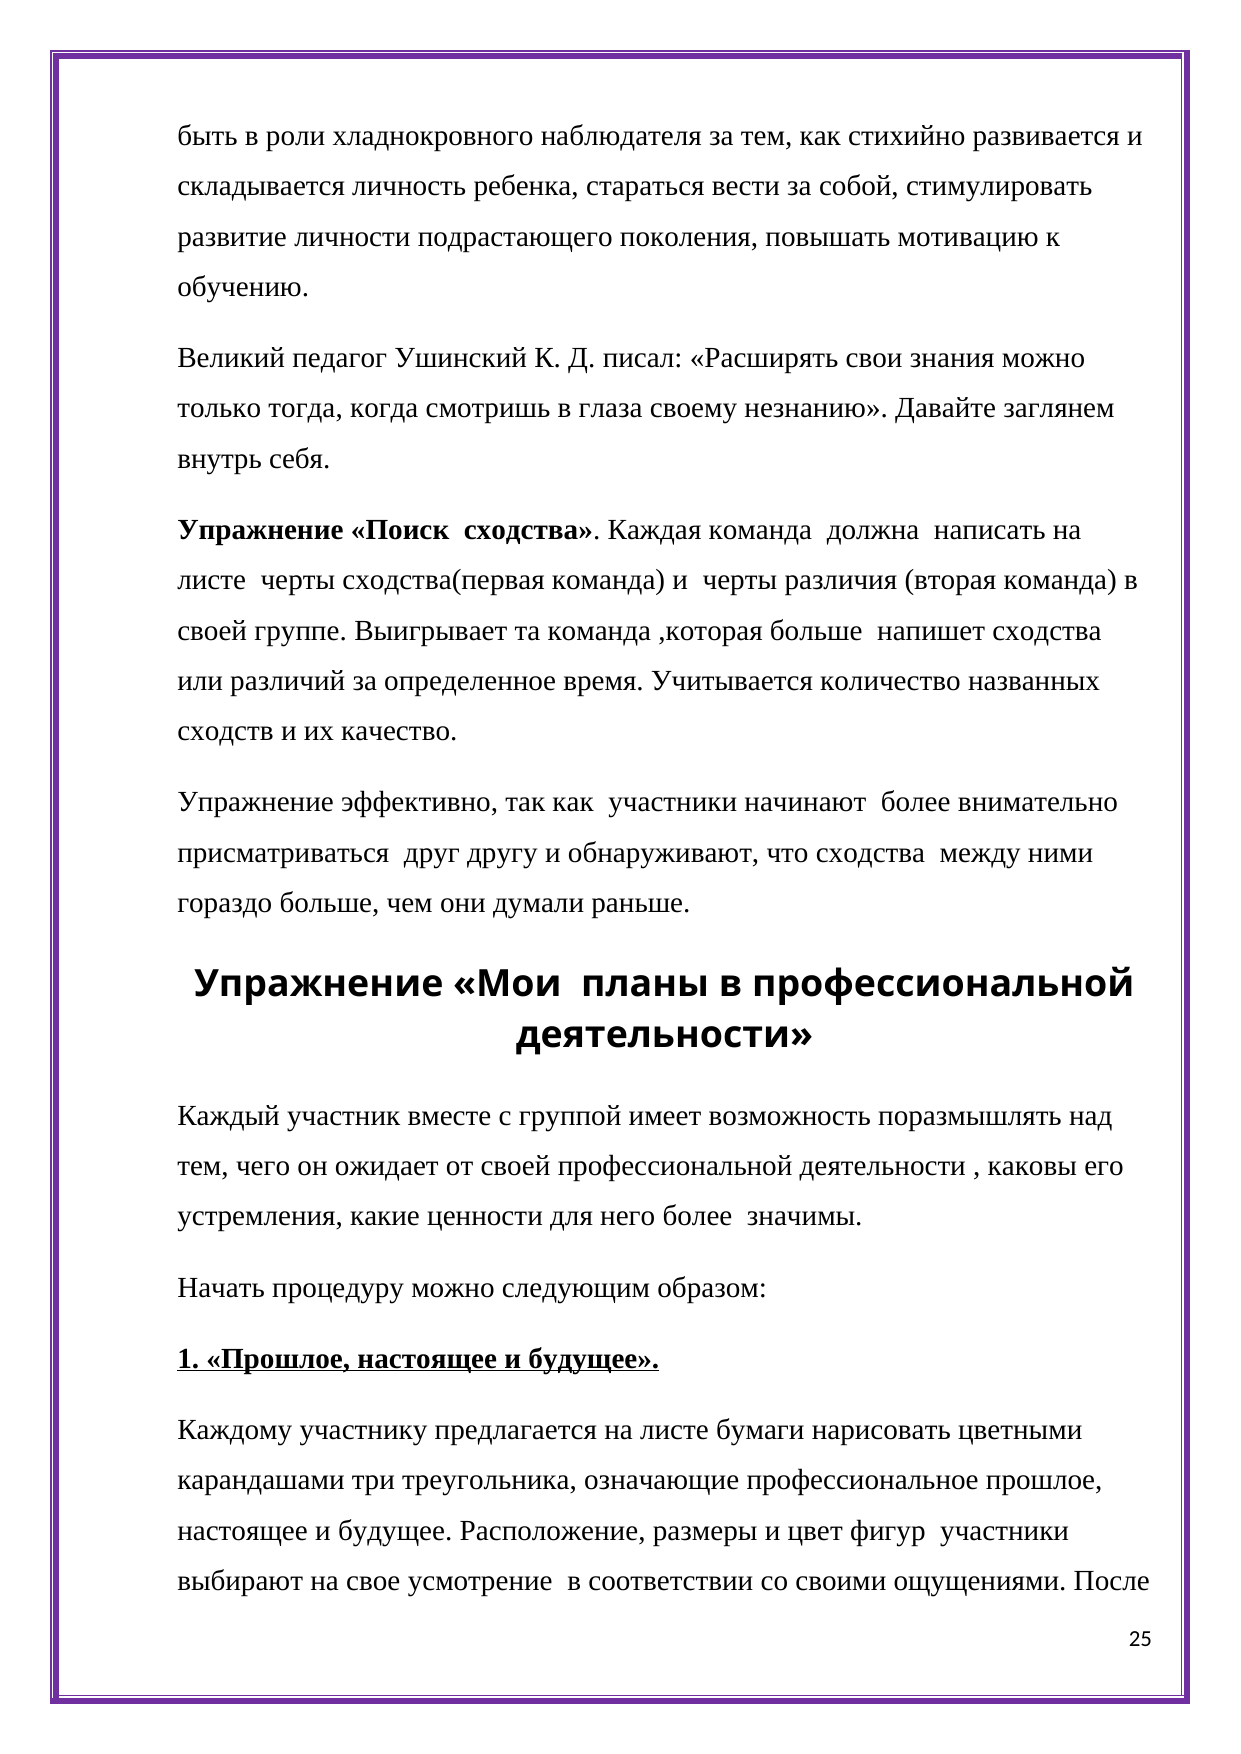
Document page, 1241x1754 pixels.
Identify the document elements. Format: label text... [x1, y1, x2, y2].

text Великий педагог Ушинский К. Д. писал: «Расширять свои знания можно только тогда, когда смотришь в глаза своему незнанию». Давайте заглянем внутрь себя. [177, 340, 1152, 474]
text Упражнение эффективно, так как участники начинают более внимательно присматриваться друг другу и обнаруживают, что сходства между ними гораздо больше, чем они думали раньше. [177, 784, 1152, 918]
text Каждый участник вместе с группой имеет возможность поразмышлять над тем, чего он ожидает от своей профессиональной деятельности , каковы его устремления, какие ценности для него более значимы. [177, 1098, 1152, 1232]
text Начать процедуру можно следующим образом: [177, 1270, 1152, 1303]
text 1. «Прошлое, настоящее и будущее». [177, 1341, 1152, 1374]
text Упражнение «Мои планы в профессиональной деятельности» [177, 956, 1152, 1058]
text Упражнение «Поиск сходства». Каждая команда должна написать на листе черты сходства(первая команда) и черты различия (вторая команда) в своей группе. Выигрывает та команда ,которая больше напишет сходства или различий за определенное время. Учитывается количество названных сходств и их качество. [177, 512, 1152, 747]
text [177, 118, 1152, 303]
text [177, 1412, 1152, 1596]
